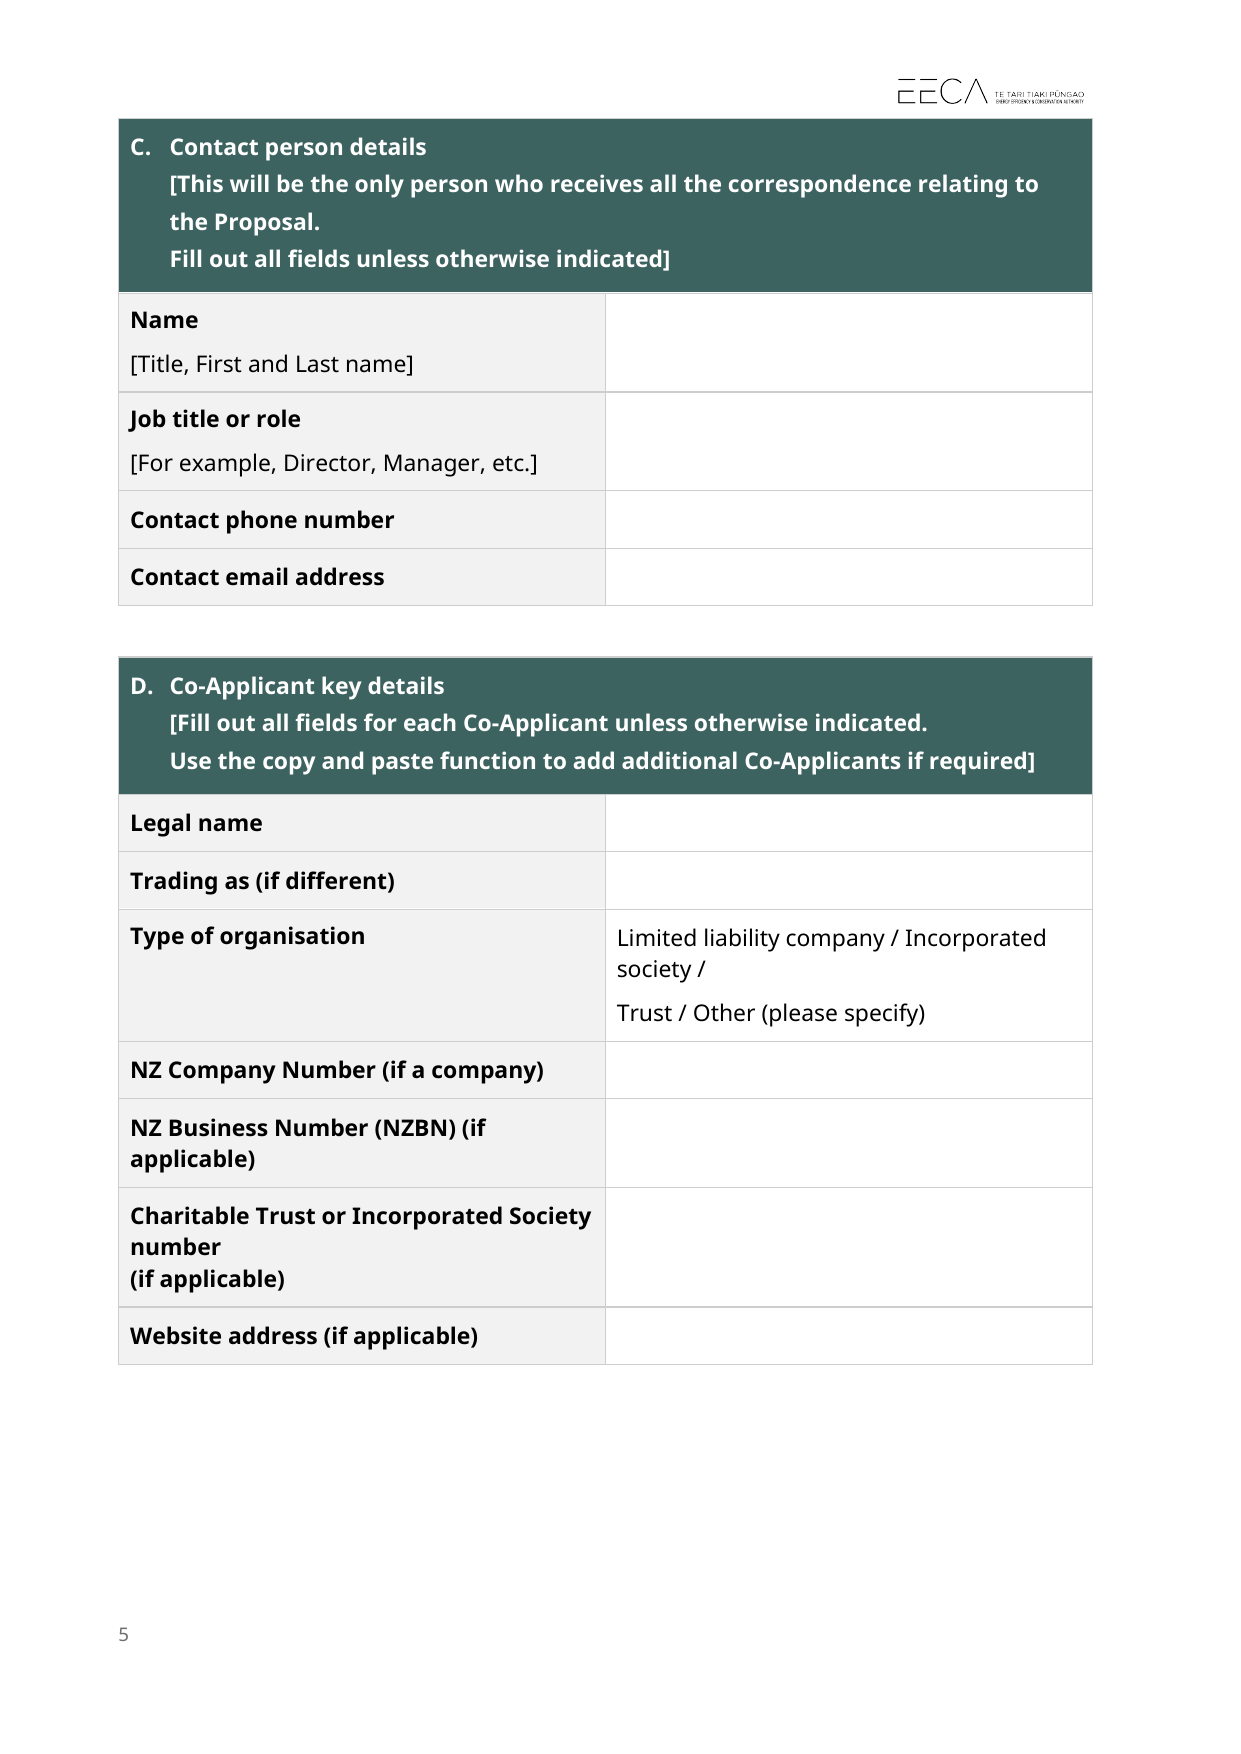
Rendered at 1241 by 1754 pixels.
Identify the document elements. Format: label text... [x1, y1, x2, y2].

table_header Co-Applicant key details [Fill out all fields for each Co-Applicant unless otherwise indicated. Use the copy and paste function to add additional Co-Applicants if required] [119, 658, 1092, 794]
table_cell Type of organisation [119, 910, 605, 1041]
table_cell [606, 294, 1092, 391]
table_cell Legal name [119, 795, 605, 851]
table_cell [606, 795, 1092, 851]
table_cell [606, 1308, 1092, 1364]
table_cell Contact phone number [119, 491, 605, 548]
table_cell [606, 549, 1092, 605]
table_cell [606, 1188, 1092, 1306]
table_cell Website address (if applicable) [119, 1308, 605, 1364]
table_cell Job title or role [For example, Director, Manager, etc.] [119, 393, 605, 490]
picture [888, 68, 1094, 114]
table_cell NZ Company Number (if a company) [119, 1042, 605, 1098]
table_header Contact person details [This will be the only person who receives all the correspondence relating to the Proposal. Fill out all fields unless otherwise indicated] [119, 119, 1092, 292]
table_cell Contact email address [119, 549, 605, 605]
table_cell Charitable Trust or Incorporated Society number (if applicable) [119, 1188, 605, 1306]
table_cell [606, 491, 1092, 548]
table_cell [606, 852, 1092, 908]
table_cell Limited liability company / Incorporated society / Trust / Other (please specify) [606, 910, 1092, 1041]
table_cell Name [Title, First and Last name] [119, 294, 605, 391]
table_cell [606, 393, 1092, 490]
table_cell NZ Business Number (NZBN) (if applicable) [119, 1099, 605, 1187]
table_cell [606, 1042, 1092, 1098]
table_cell Trading as (if different) [119, 852, 605, 908]
table_cell [606, 1099, 1092, 1187]
